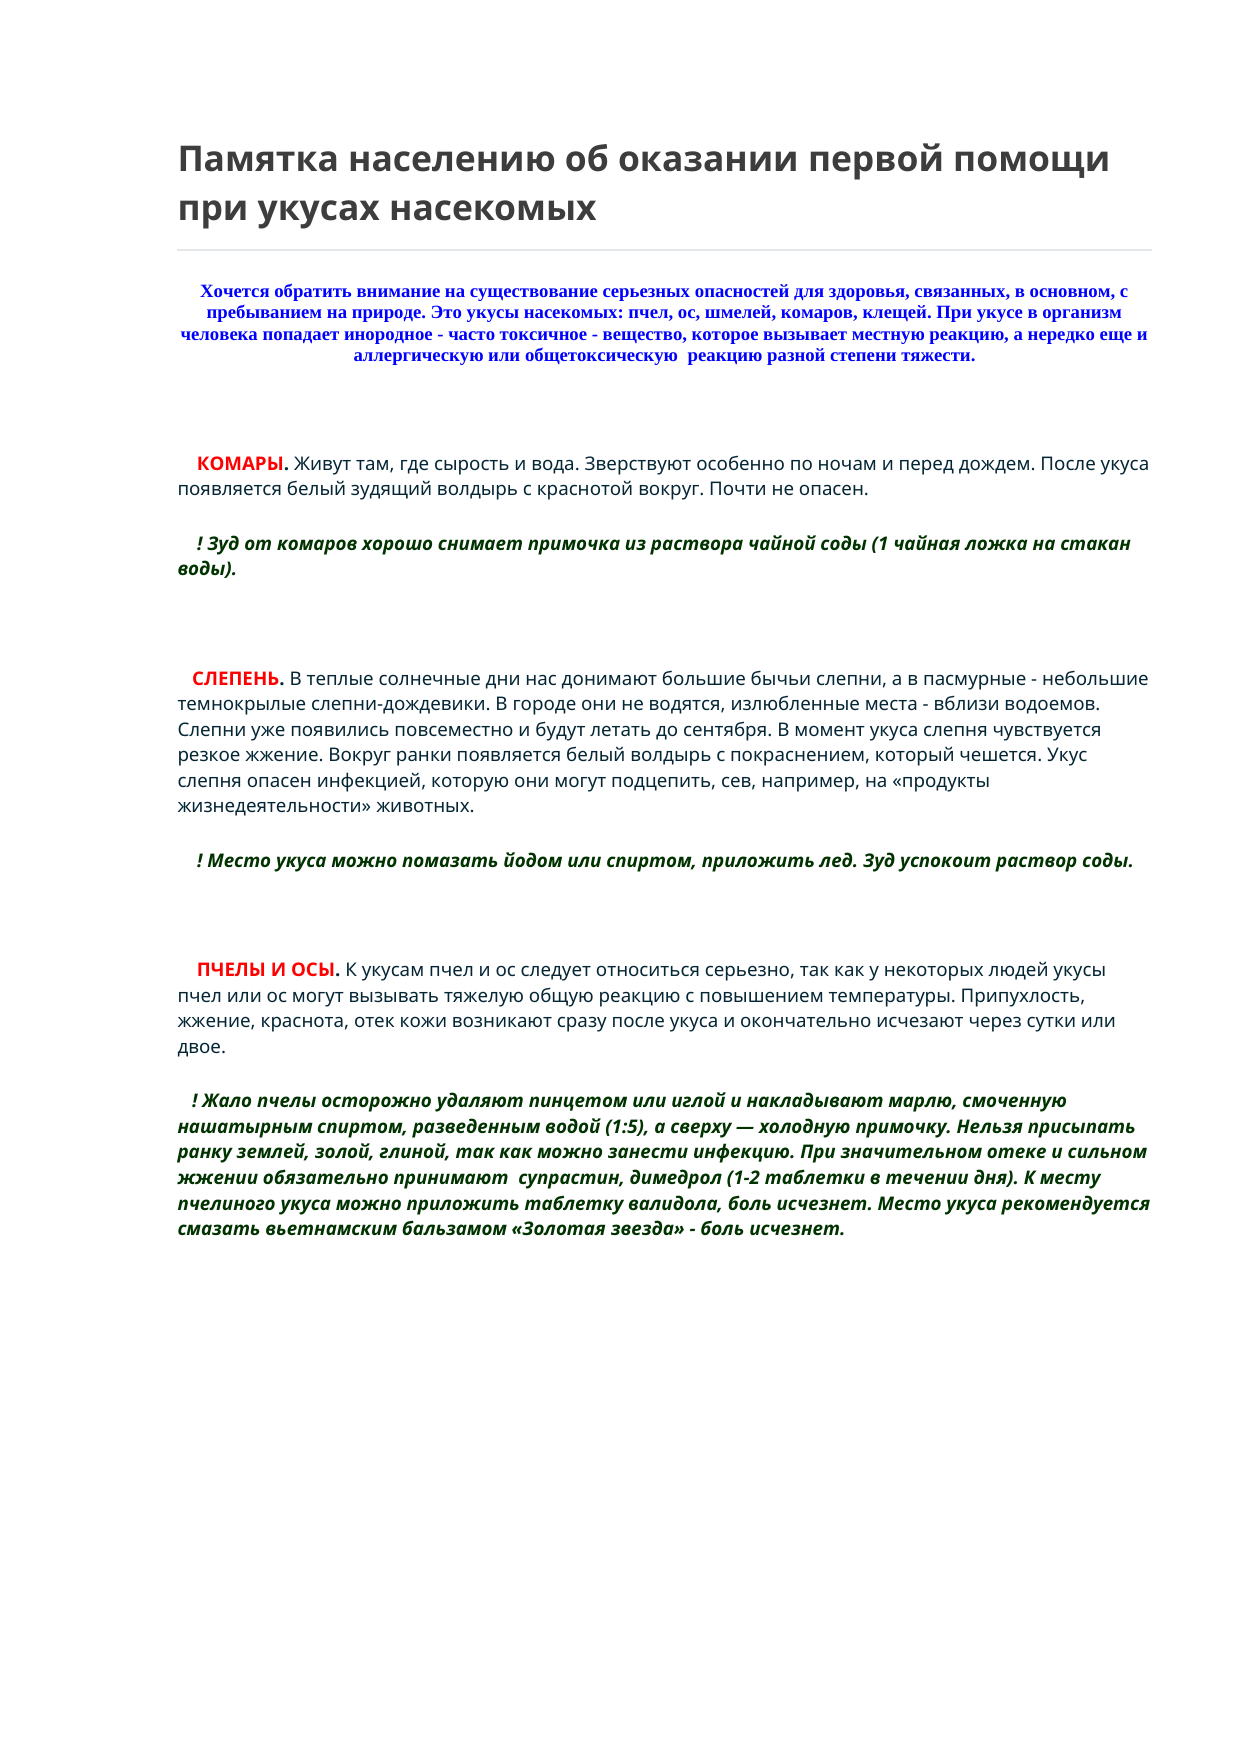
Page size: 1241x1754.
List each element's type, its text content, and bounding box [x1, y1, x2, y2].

text ! Место укуса можно помазать йодом или спиртом, приложить лед. Зуд успокоит раствор соды. [177, 847, 1152, 873]
text ! Жало пчелы осторожно удаляют пинцетом или иглой и накладывают марлю, смоченную нашатырным спиртом, разведенным водой (1:5), а сверху — холодную примочку. Нельзя присыпать ранку землей, золой, глиной, так как можно занести инфекцию. При значительном отеке и сильном жжении обязательно принимают супрастин, димедрол (1-2 таблетки в течении дня). К месту пчелиного укуса можно приложить таблетку валидола, боль исчезнет. Место укуса рекомендуется смазать вьетнамским бальзамом «Золотая звезда» - боль исчезнет. [177, 1088, 1152, 1241]
text Памятка населению об оказании первой помощи при укусах насекомых [177, 134, 1152, 249]
text Хочется обратить внимание на существование серьезных опасностей для здоровья, связанных, в основном, с пребыванием на природе. Это укусы насекомых: пчел, ос, шмелей, комаров, клещей. При укусе в организм человека попадает инородное - часто токсичное - вещество, которое вызывает местную реакцию, а нередко еще и аллергическую или общетоксическую реакцию разной степени тяжести. [177, 280, 1152, 366]
text СЛЕПЕНЬ. В теплые солнечные дни нас донимают большие бычьи слепни, а в пасмурные - небольшие темнокрылые слепни-дождевики. В городе они не водятся, излюбленные места - вблизи водоемов. Слепни уже появились повсеместно и будут летать до сентября. В момент укуса слепня чувствуется резкое жжение. Вокруг ранки появляется белый волдырь с покраснением, который чешется. Укус слепня опасен инфекцией, которую они могут подцепить, сев, например, на «продукты жизнедеятельности» животных. [177, 665, 1152, 818]
text ! Зуд от комаров хорошо снимает примочка из раствора чайной соды (1 чайная ложка на стакан воды). [177, 530, 1152, 581]
text ПЧЕЛЫ И ОСЫ. К укусам пчел и ос следует относиться серьезно, так как у некоторых людей укусы пчел или ос могут вызывать тяжелую общую реакцию с повышением температуры. Припухлость, жжение, краснота, отек кожи возникают сразу после укуса и окончательно исчезают через сутки или двое. [177, 957, 1152, 1059]
text КОМАРЫ. Живут там, где сырость и вода. Зверствуют особенно по ночам и перед дождем. После укуса появляется белый зудящий волдырь с краснотой вокруг. Почти не опасен. [177, 450, 1152, 501]
